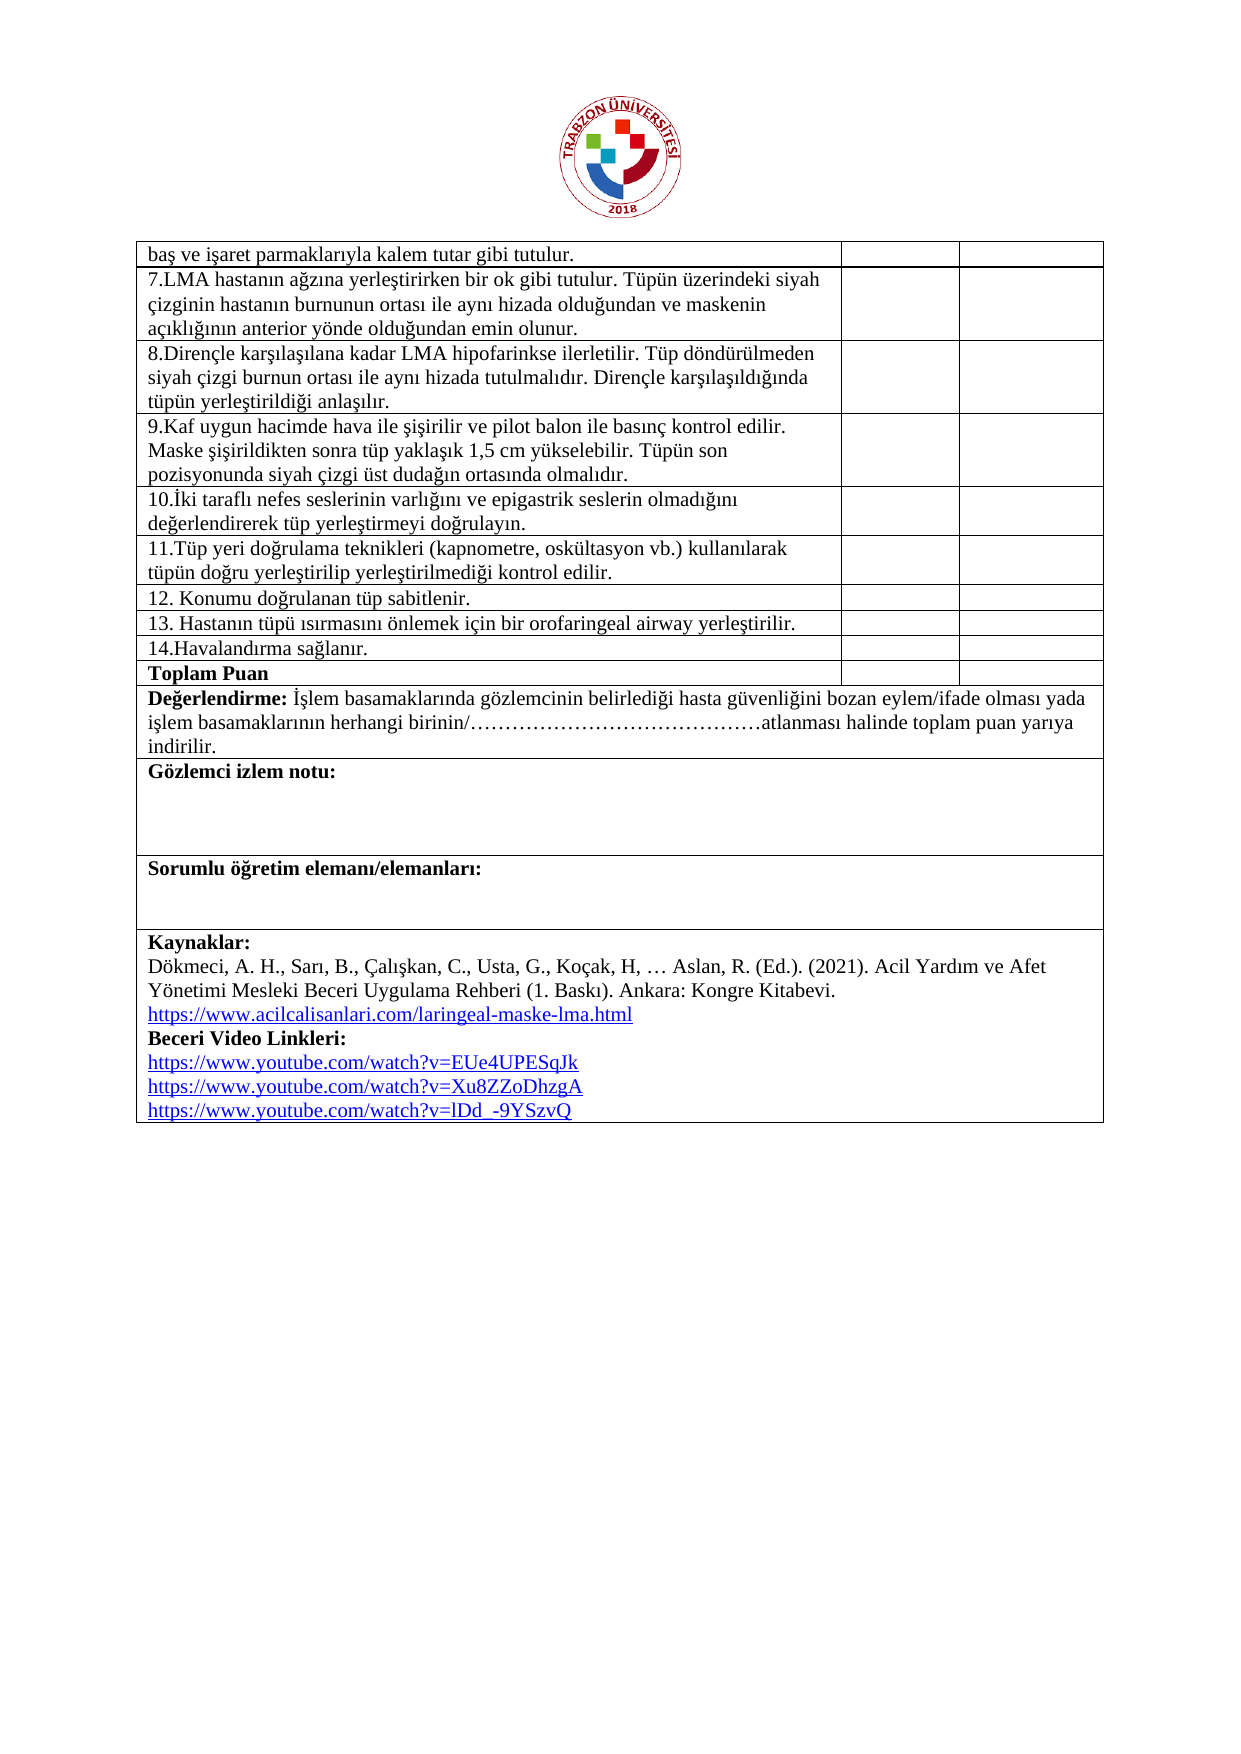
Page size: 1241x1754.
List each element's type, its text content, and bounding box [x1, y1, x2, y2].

table_cell 10.İki taraflı nefes seslerinin varlığını ve epigastrik seslerin olmadığını değerlendirerek tüp yerleştirmeyi doğrulayın. [137, 487, 841, 535]
table_cell 9.Kaf uygun hacimde hava ile şişirilir ve pilot balon ile basınç kontrol edilir. Maske şişirildikten sonra tüp yaklaşık 1,5 cm yükselebilir. Tüpün son pozisyonunda siyah çizgi üst dudağın ortasında olmalıdır. [137, 414, 841, 486]
table_cell 11.Tüp yeri doğrulama teknikleri (kapnometre, oskültasyon vb.) kullanılarak tüpün doğru yerleştirilip yerleştirilmediği kontrol edilir. [137, 536, 841, 584]
picture [536, 73, 704, 241]
table_cell [960, 268, 1103, 339]
table_cell 8.Dirençle karşılaşılana kadar LMA hipofarinkse ilerletilir. Tüp döndürülmeden siyah çizgi burnun ortası ile aynı hizada tutulmalıdır. Dirençle karşılaşıldığında tüpün yerleştirildiği anlaşılır. [137, 341, 841, 413]
table_cell Toplam Puan [137, 661, 841, 685]
table_cell 7.LMA hastanın ağzına yerleştirirken bir ok gibi tutulur. Tüpün üzerindeki siyah çizginin hastanın burnunun ortası ile aynı hizada olduğundan ve maskenin açıklığının anterior yönde olduğundan emin olunur. [137, 268, 841, 339]
table_cell 14.Havalandırma sağlanır. [137, 636, 841, 660]
table_cell [960, 661, 1103, 685]
table_cell [842, 341, 959, 413]
table_cell [842, 242, 959, 266]
table_cell Değerlendirme: İşlem basamaklarında gözlemcinin belirlediği hasta güvenliğini bozan eylem/ifade olması yada işlem basamaklarının herhangi birinin/……………………………………atlanması halinde toplam puan yarıya indirilir. [137, 686, 1103, 758]
table_cell [960, 536, 1103, 584]
table_cell [842, 268, 959, 339]
table_cell [960, 487, 1103, 535]
table_cell [960, 414, 1103, 486]
table_cell [960, 242, 1103, 266]
table_cell [960, 585, 1103, 609]
table_cell [842, 585, 959, 609]
table_cell [842, 661, 959, 685]
table_cell [842, 536, 959, 584]
table_cell [842, 636, 959, 660]
table_cell [842, 611, 959, 634]
table_cell Kaynaklar: Dökmeci, A. H., Sarı, B., Çalışkan, C., Usta, G., Koçak, H, … Aslan, R. (Ed.). (2021). Acil Yardım ve Afet Yönetimi Mesleki Beceri Uygulama Rehberi (1. Baskı). Ankara: Kongre Kitabevi. https://www.acilcalisanlari.com/laringeal-maske-lma.html Beceri Video Linkleri: https://www.youtube.com/watch?v=EUe4UPESqJk https://www.youtube.com/watch?v=Xu8ZZoDhzgA https://www.youtube.com/watch?v=lDd_-9YSzvQ [137, 930, 1103, 1122]
table_cell [960, 636, 1103, 660]
table_cell 13. Hastanın tüpü ısırmasını önlemek için bir orofaringeal airway yerleştirilir. [137, 611, 841, 634]
table_cell 6. LMA’nın açıklığı yukarı bakacak şekilde, tüp ve maskenin birleşim yerinden baş ve işaret parmaklarıyla kalem tutar gibi tutulur. [137, 242, 841, 266]
table_cell [960, 341, 1103, 413]
table_cell [960, 611, 1103, 634]
table_cell Sorumlu öğretim elemanı/elemanları: [137, 856, 1103, 928]
table_cell Gözlemci izlem notu: [137, 759, 1103, 855]
table_cell [842, 487, 959, 535]
table_cell [842, 414, 959, 486]
table_cell 12. Konumu doğrulanan tüp sabitlenir. [137, 585, 841, 609]
